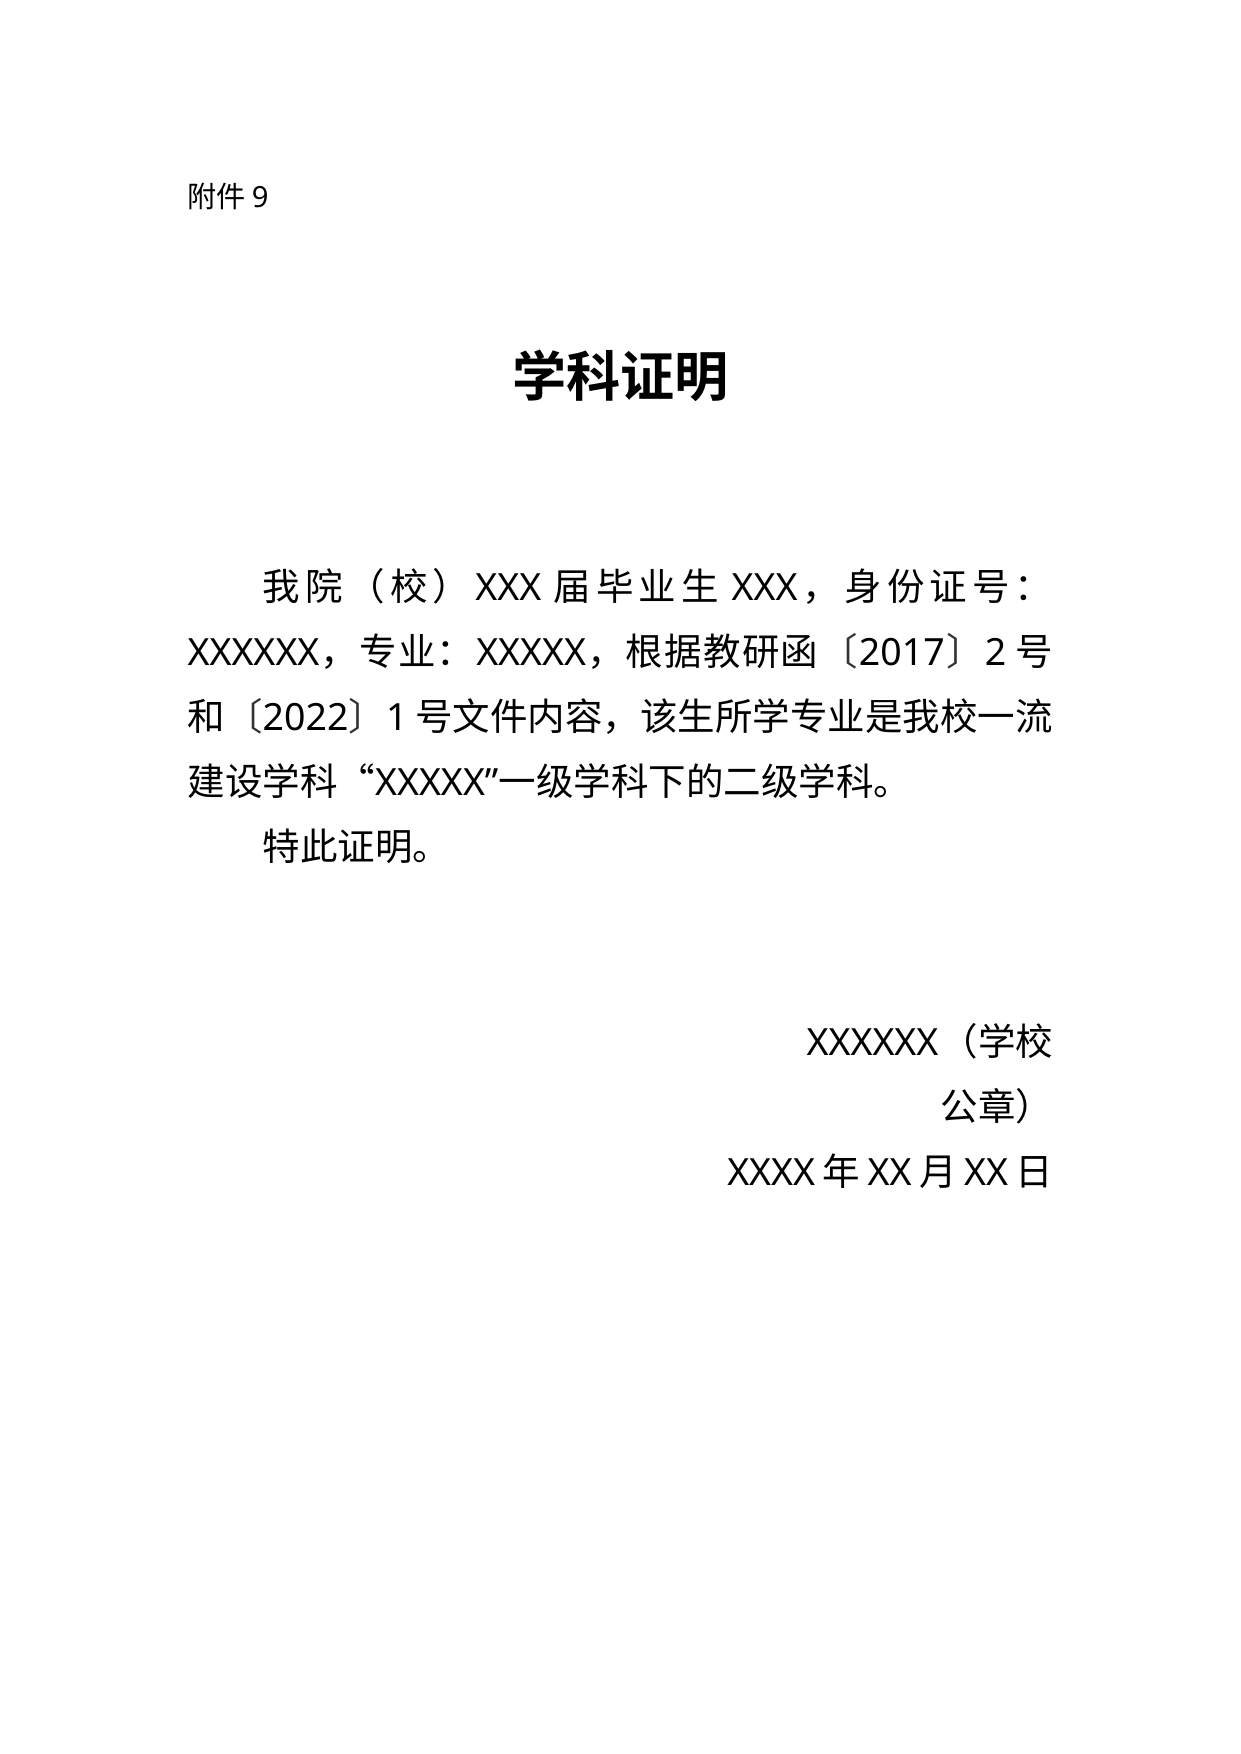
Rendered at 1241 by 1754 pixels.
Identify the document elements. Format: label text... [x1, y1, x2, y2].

text XXXXXX（学校公章） [187, 1007, 1053, 1137]
text 学科证明 [187, 324, 1053, 422]
text 附件9 [187, 162, 1053, 227]
text 特此证明。 [187, 812, 1053, 877]
text XXXX年XX月XX日 [187, 1137, 1053, 1202]
text 我院（校）XXX届毕业生XXX，身份证号：XXXXXX，专业：XXXXX，根据教研函〔2017〕2号和〔2022〕1号文件内容，该生所学专业是我校一流建设学科“XXXXX”一级学科下的二级学科。 [187, 552, 1053, 812]
